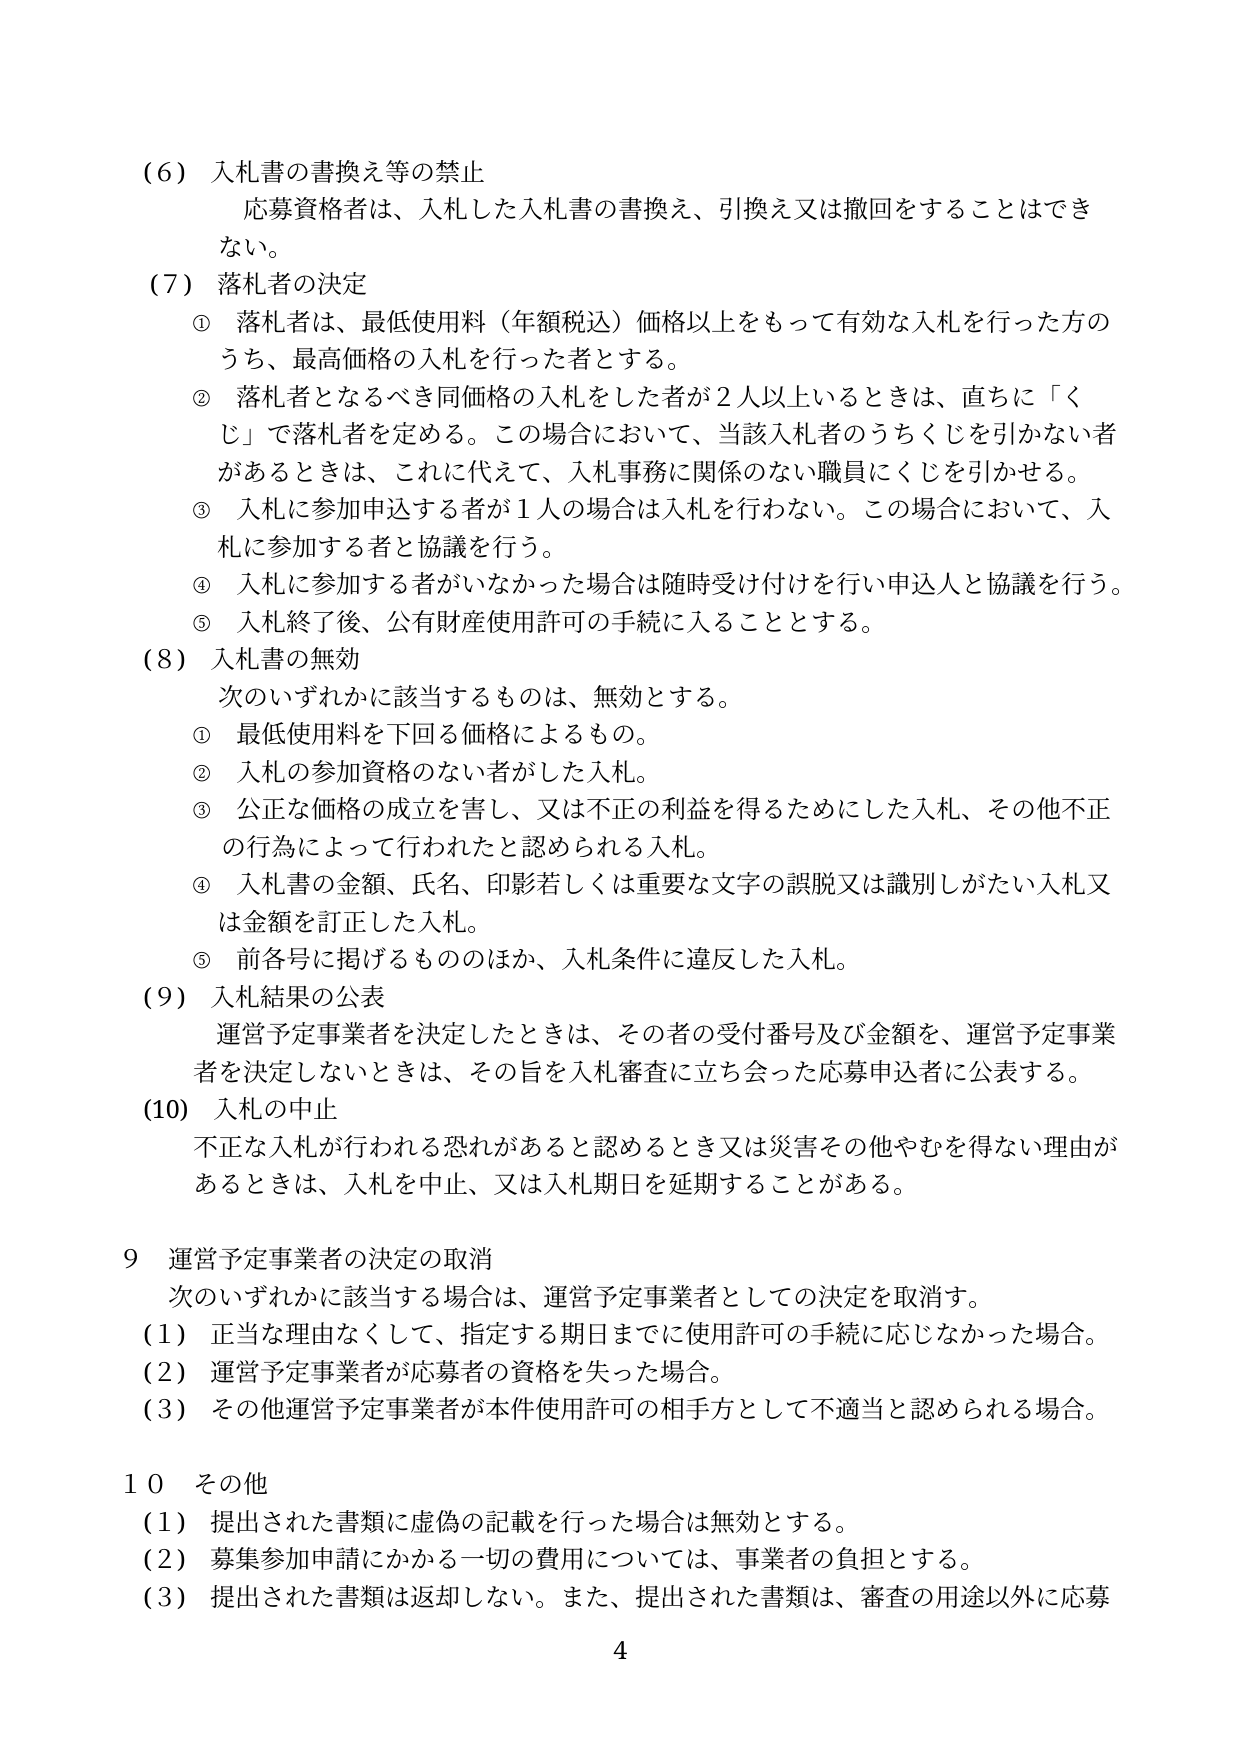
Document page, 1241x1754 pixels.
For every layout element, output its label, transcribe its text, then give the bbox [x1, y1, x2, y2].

text (９) 入札結果の公表 [118, 977, 1122, 1014]
text ⑤ 前各号に掲げるもののほか、入札条件に違反した入札。 [192, 939, 1122, 977]
text ① 落札者は、最低使用料（年額税込）価格以上をもって有効な入札を行った方のうち、最高価格の入札を行った者とする。 [192, 302, 1122, 377]
text (８) 入札書の無効 [118, 639, 1122, 677]
text ② 落札者となるべき同価格の入札をした者が２人以上いるときは、直ちに「くじ」で落札者を定める。この場合において、当該入札者のうちくじを引かない者があるときは、これに代えて、入札事務に関係のない職員にくじを引かせる。 [192, 377, 1122, 489]
text １０ その他 [118, 1464, 1122, 1502]
text ② 入札の参加資格のない者がした入札。 [192, 752, 1122, 789]
text ⑤ 入札終了後、公有財産使用許可の手続に入ることとする。 [192, 602, 1122, 639]
text ③ 入札に参加申込する者が１人の場合は入札を行わない。この場合において、入札に参加する者と協議を行う。 [192, 489, 1122, 564]
text 不正な入札が行われる恐れがあると認めるとき又は災害その他やむを得ない理由があるときは、入札を中止、又は入札期日を延期することがある。 [193, 1127, 1122, 1202]
text 次のいずれかに該当する場合は、運営予定事業者としての決定を取消す。 [118, 1277, 1122, 1314]
text (６) 入札書の書換え等の禁止 [118, 152, 1122, 189]
text (３) その他運営予定事業者が本件使用許可の相手方として不適当と認められる場合。 [118, 1389, 1122, 1427]
text (10) 入札の中止 [118, 1089, 1122, 1127]
text ９ 運営予定事業者の決定の取消 [118, 1239, 1122, 1277]
text 応募資格者は、入札した入札書の書換え、引換え又は撤回をすることはでき [118, 189, 1122, 227]
text (７) 落札者の決定 [118, 264, 1122, 302]
text (１) 提出された書類に虚偽の記載を行った場合は無効とする。 [118, 1502, 1122, 1539]
text (２) 募集参加申請にかかる一切の費用については、事業者の負担とする。 [118, 1539, 1122, 1577]
text 運営予定事業者を決定したときは、その者の受付番号及び金額を、運営予定事業者を決定しないときは、その旨を入札審査に立ち会った応募申込者に公表する。 [193, 1014, 1122, 1089]
text (１) 正当な理由なくして、指定する期日までに使用許可の手続に応じなかった場合。 [118, 1314, 1122, 1352]
text 次のいずれかに該当するものは、無効とする。 [118, 677, 1122, 714]
text ④ 入札に参加する者がいなかった場合は随時受け付けを行い申込人と協議を行う。 [192, 564, 1122, 602]
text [143, 1577, 1122, 1614]
text (２) 運営予定事業者が応募者の資格を失った場合。 [118, 1352, 1122, 1389]
text ① 最低使用料を下回る価格によるもの。 [192, 714, 1122, 752]
text ③ 公正な価格の成立を害し、又は不正の利益を得るためにした入札、その他不正の行為によって行われたと認められる入札。 [192, 789, 1122, 864]
text ない。 [118, 227, 1122, 264]
text ④ 入札書の金額、氏名、印影若しくは重要な文字の誤脱又は識別しがたい入札又は金額を訂正した入札。 [192, 864, 1122, 939]
